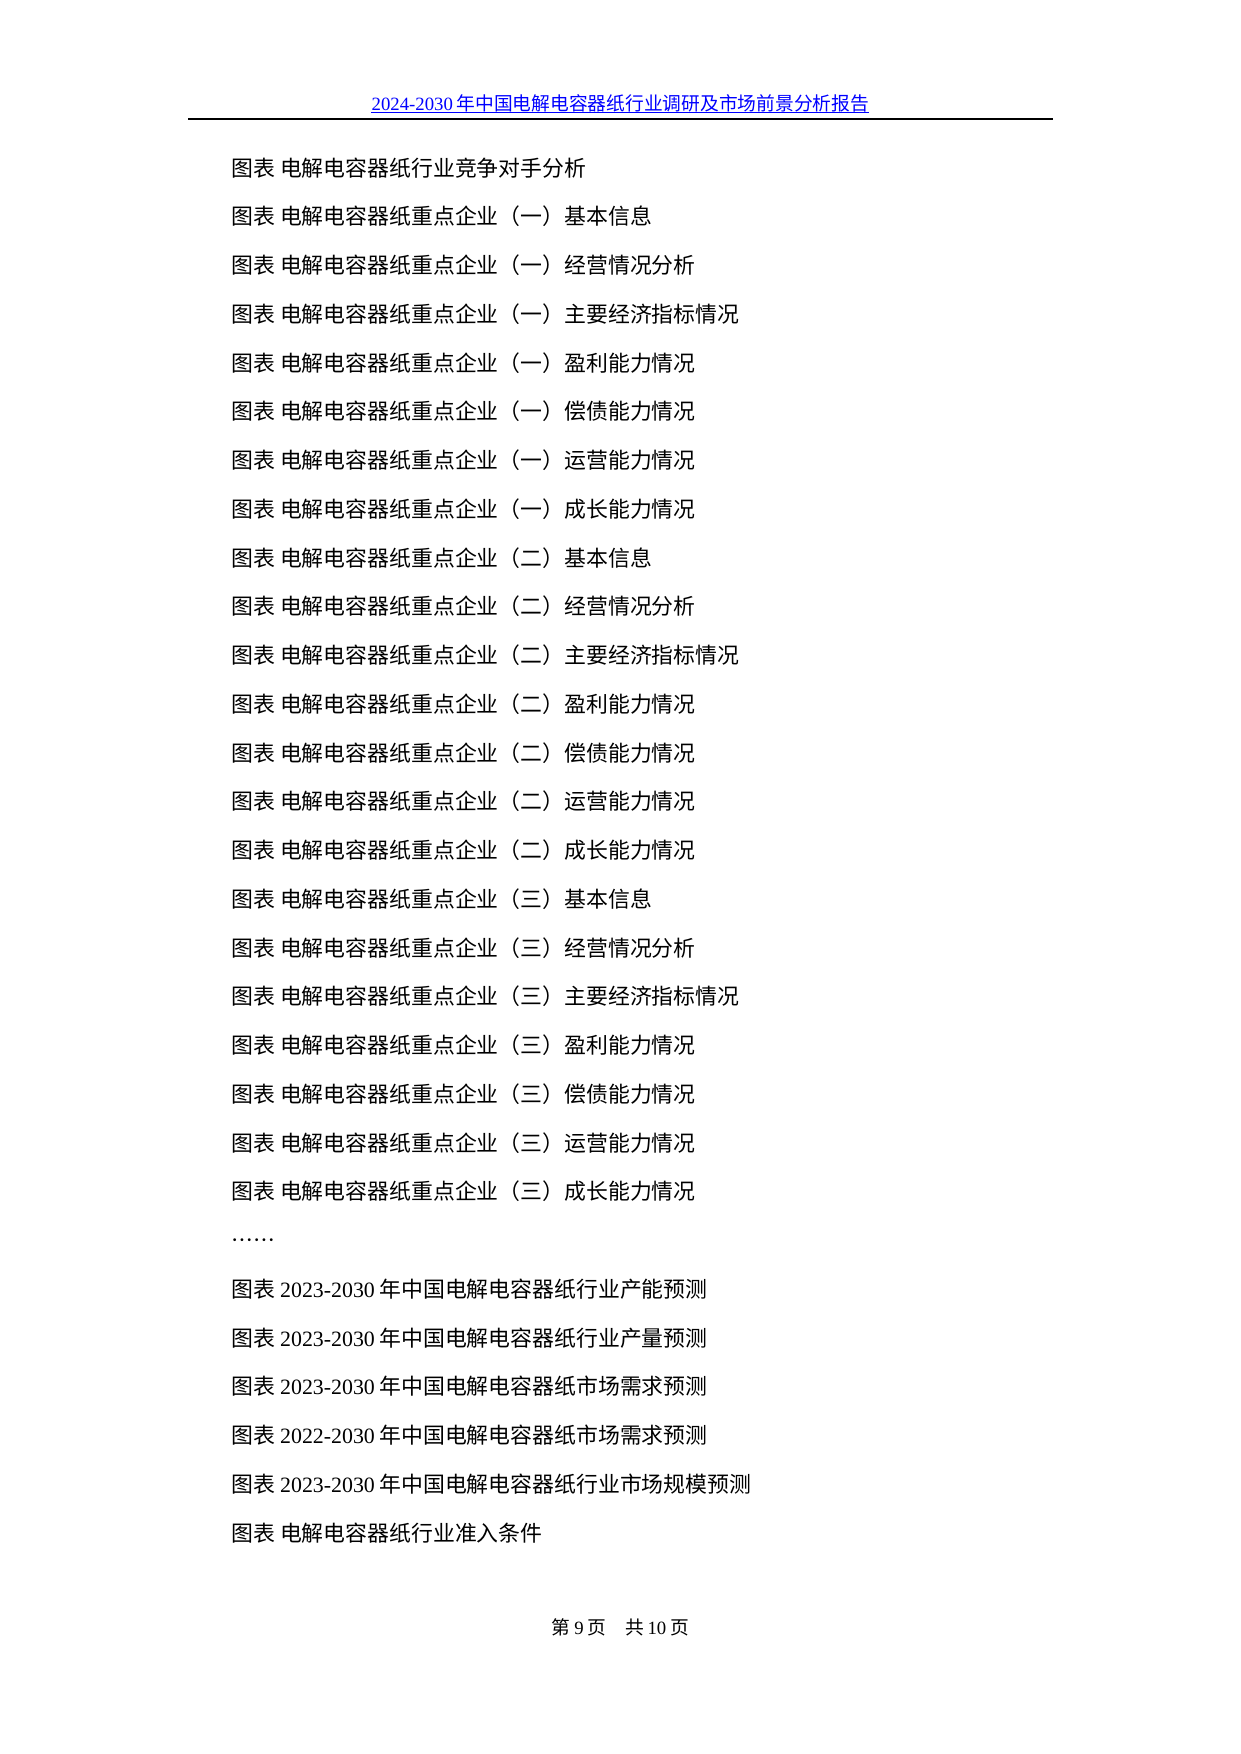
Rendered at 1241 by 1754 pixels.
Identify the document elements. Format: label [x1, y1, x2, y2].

text [187, 150, 1053, 1548]
